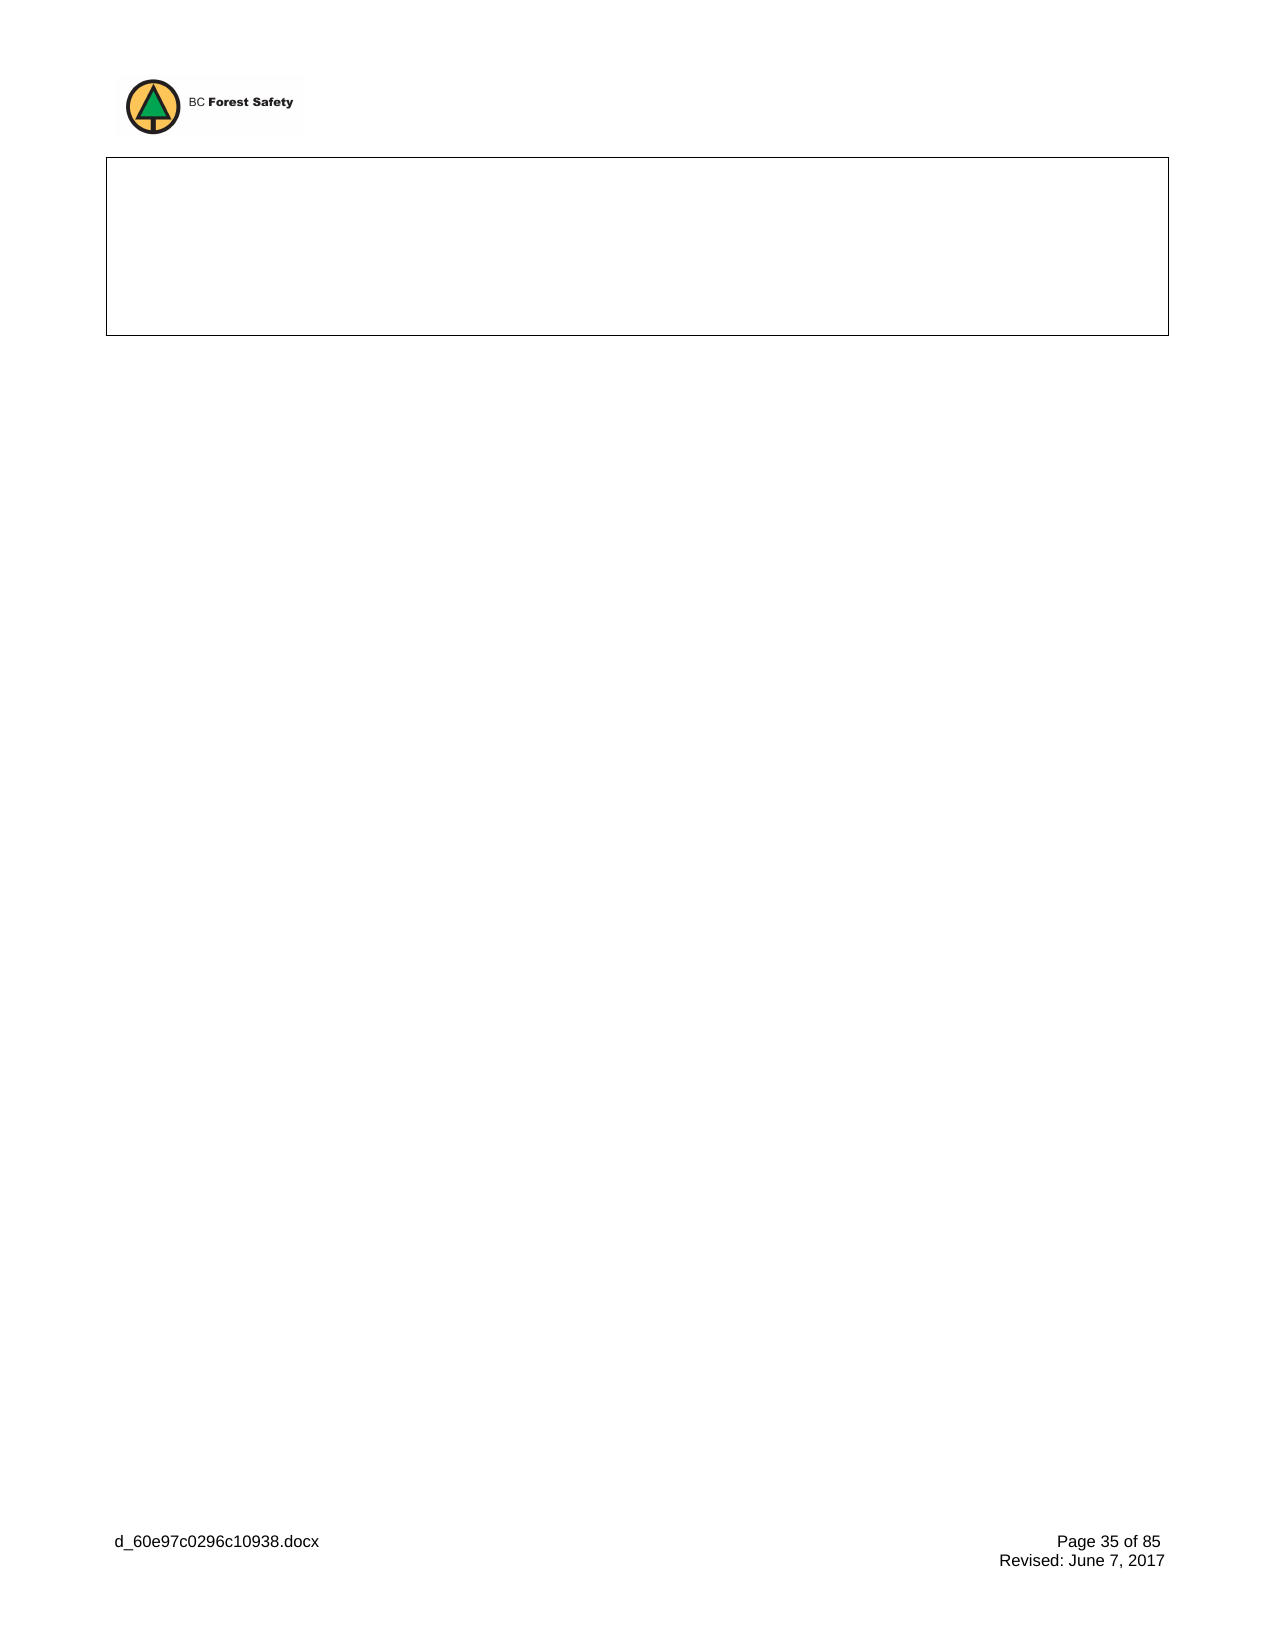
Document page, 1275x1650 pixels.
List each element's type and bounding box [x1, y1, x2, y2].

table_cell [107, 158, 1168, 335]
picture [114, 75, 304, 138]
